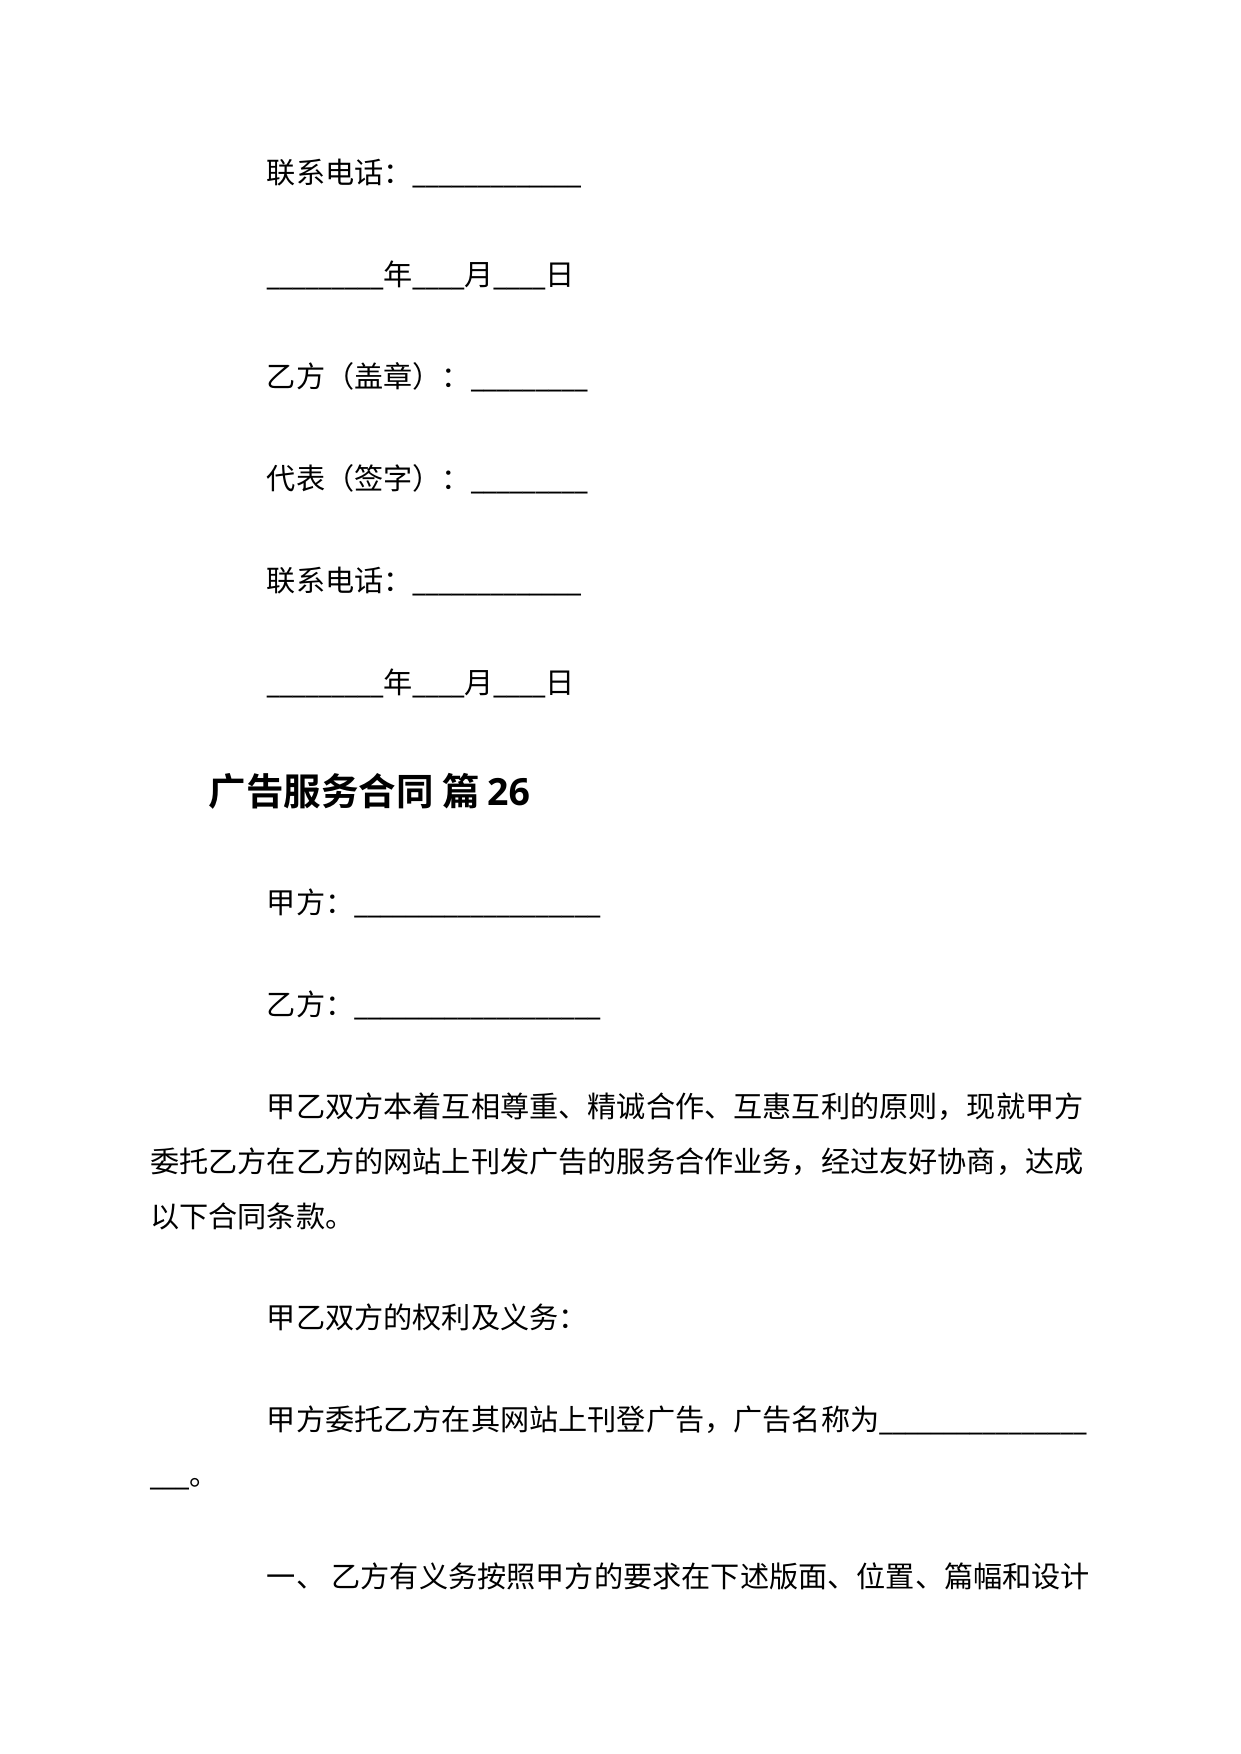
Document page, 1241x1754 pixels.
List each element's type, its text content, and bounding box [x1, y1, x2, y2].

text _________年____月____日 [150, 252, 1090, 294]
text 联系电话：_____________ [150, 150, 1090, 192]
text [150, 1554, 1090, 1596]
text 甲方：___________________ [150, 879, 1090, 922]
text 甲乙双方的权利及义务： [150, 1295, 1090, 1337]
text 乙方（盖章）：_________ [150, 354, 1090, 396]
text _________年____月____日 [150, 660, 1090, 702]
text 甲乙双方本着互相尊重、精诚合作、互惠互利的原则，现就甲方委托乙方在乙方的网站上刊发广告的服务合作业务，经过友好协商，达成以下合同条款。 [150, 1083, 1090, 1236]
text 广告服务合同 篇26 [150, 762, 1090, 816]
text 联系电话：_____________ [150, 558, 1090, 600]
text 代表（签字）：_________ [150, 456, 1090, 498]
text 乙方：___________________ [150, 981, 1090, 1024]
text 甲方委托乙方在其网站上刊登广告，广告名称为___________________。 [150, 1397, 1090, 1494]
